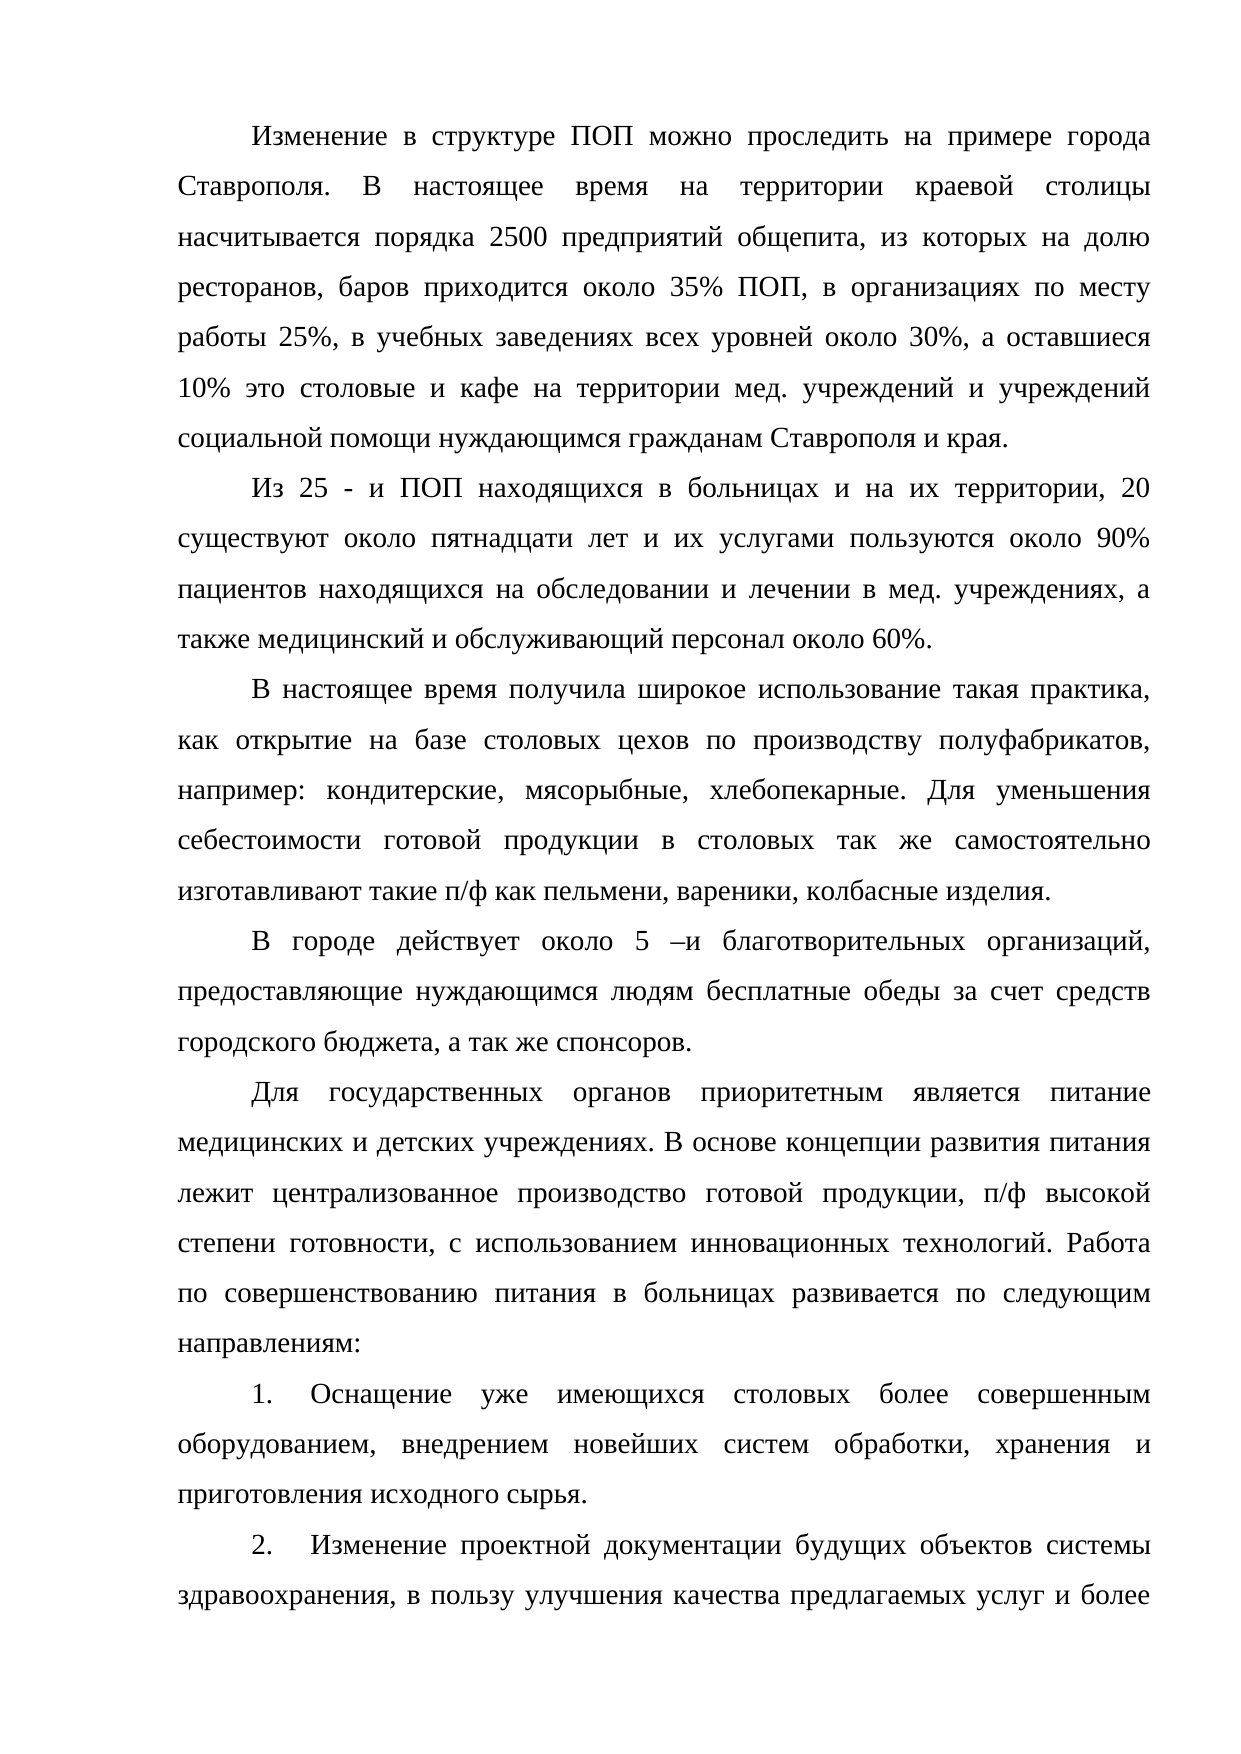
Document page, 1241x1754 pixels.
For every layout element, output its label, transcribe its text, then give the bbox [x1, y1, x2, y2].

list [177, 1527, 1152, 1611]
list Оснащение уже имеющихся столовых более совершенным оборудованием, внедрением новейших систем обработки, хранения и приготовления исходного сырья. [177, 1376, 1152, 1510]
text Для государственных органов приоритетным является питание медицинских и детских учреждениях. В основе концепции развития питания лежит централизованное производство готовой продукции, п/ф высокой степени готовности, с использованием инновационных технологий. Работа по совершенствованию питания в больницах развивается по следующим направлениям: [177, 1074, 1152, 1359]
text Изменение в структуре ПОП можно проследить на примере города Ставрополя. В настоящее время на территории краевой столицы насчитывается порядка 2500 предприятий общепита, из которых на долю ресторанов, баров приходится около 35% ПОП, в организациях по месту работы 25%, в учебных заведениях всех уровней около 30%, а оставшиеся 10% это столовые и кафе на территории мед. учреждений и учреждений социальной помощи нуждающимся гражданам Ставрополя и края. [177, 118, 1152, 453]
text В городе действует около 5 –и благотворительных организаций, предоставляющие нуждающимся людям бесплатные обеды за счет средств городского бюджета, а так же спонсоров. [177, 923, 1152, 1057]
text Из 25 - и ПОП находящихся в больницах и на их территории, 20 существуют около пятнадцати лет и их услугами пользуются около 90% пациентов находящихся на обследовании и лечении в мед. учреждениях, а также медицинский и обслуживающий персонал около 60%. [177, 470, 1152, 655]
text В настоящее время получила широкое использование такая практика, как открытие на базе столовых цехов по производству полуфабрикатов, например: кондитерские, мясорыбные, хлебопекарные. Для уменьшения себестоимости готовой продукции в столовых так же самостоятельно изготавливают такие п/ф как пельмени, вареники, колбасные изделия. [177, 672, 1152, 906]
